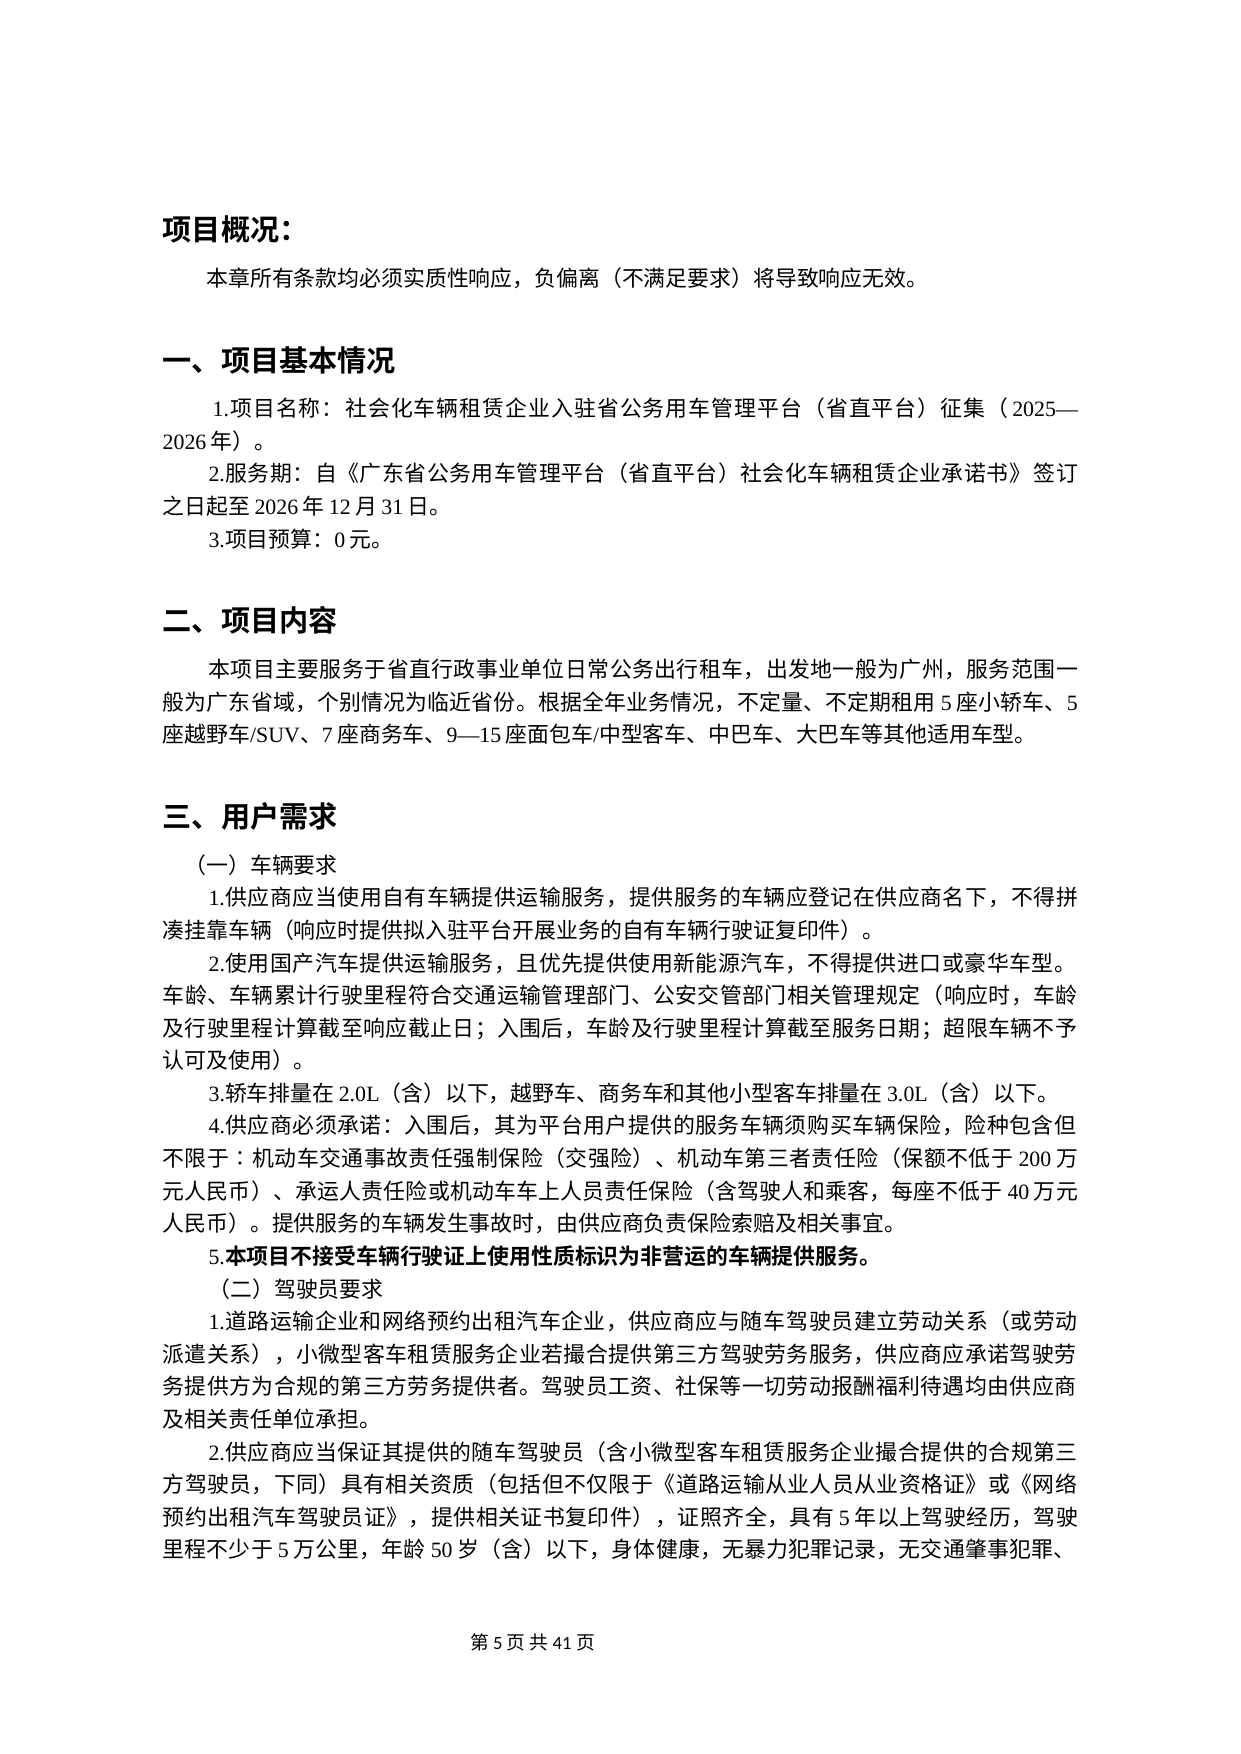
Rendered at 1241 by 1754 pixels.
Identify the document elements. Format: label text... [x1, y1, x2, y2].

text 4.供应商必须承诺：入围后，其为平台用户提供的服务车辆须购买车辆保险，险种包含但不限于∶机动车交通事故责任强制保险（交强险）、机动车第三者责任险（保额不低于200万元人民币）、承运人责任险或机动车车上人员责任保险（含驾驶人和乘客，每座不低于40万元人民币）。提供服务的车辆发生事故时，由供应商负责保险索赔及相关事宜。 [162, 1108, 1078, 1238]
text 2.使用国产汽车提供运输服务，且优先提供使用新能源汽车，不得提供进口或豪华车型。车龄、车辆累计行驶里程符合交通运输管理部门、公安交管部门相关管理规定（响应时，车龄及行驶里程计算截至响应截止日；入围后，车龄及行驶里程计算截至服务日期；超限车辆不予认可及使用）。 [162, 945, 1078, 1076]
text 本项目主要服务于省直行政事业单位日常公务出行租车，出发地一般为广州，服务范围一般为广东省域，个别情况为临近省份。根据全年业务情况，不定量、不定期租用5座小轿车、5座越野车/SUV、7座商务车、9—15座面包车/中型客车、中巴车、大巴车等其他适用车型。 [162, 652, 1078, 749]
text 本章所有条款均必须实质性响应，负偏离（不满足要求）将导致响应无效。 [162, 260, 1078, 293]
text 二、项目内容 [162, 586, 1078, 652]
text 2.服务期：自《广东省公务用车管理平台（省直平台）社会化车辆租赁企业承诺书》签订之日起至2026年12月31日。 [162, 456, 1078, 521]
text 一、项目基本情况 [162, 326, 1078, 391]
text 1.项目名称：社会化车辆租赁企业入驻省公务用车管理平台（省直平台）征集（2025—2026年）。 [162, 391, 1078, 456]
text 项目概况： [162, 195, 1078, 260]
text （二）驾驶员要求 [162, 1271, 1078, 1304]
text 1.供应商应当使用自有车辆提供运输服务，提供服务的车辆应登记在供应商名下，不得拼凑挂靠车辆（响应时提供拟入驻平台开展业务的自有车辆行驶证复印件）。 [162, 880, 1078, 945]
text （一）车辆要求 [162, 847, 1078, 880]
text 3.项目预算：0元。 [162, 521, 1078, 554]
text 5.本项目不接受车辆行驶证上使用性质标识为非营运的车辆提供服务。 [162, 1238, 1078, 1271]
text 1.道路运输企业和网络预约出租汽车企业，供应商应与随车驾驶员建立劳动关系（或劳动派遣关系），小微型客车租赁服务企业若撮合提供第三方驾驶劳务服务，供应商应承诺驾驶劳务提供方为合规的第三方劳务提供者。驾驶员工资、社保等一切劳动报酬福利待遇均由供应商及相关责任单位承担。 [162, 1304, 1078, 1434]
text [162, 1434, 1078, 1564]
text 三、用户需求 [162, 782, 1078, 847]
text 3.轿车排量在2.0L（含）以下，越野车、商务车和其他小型客车排量在3.0L（含）以下。 [162, 1076, 1078, 1108]
